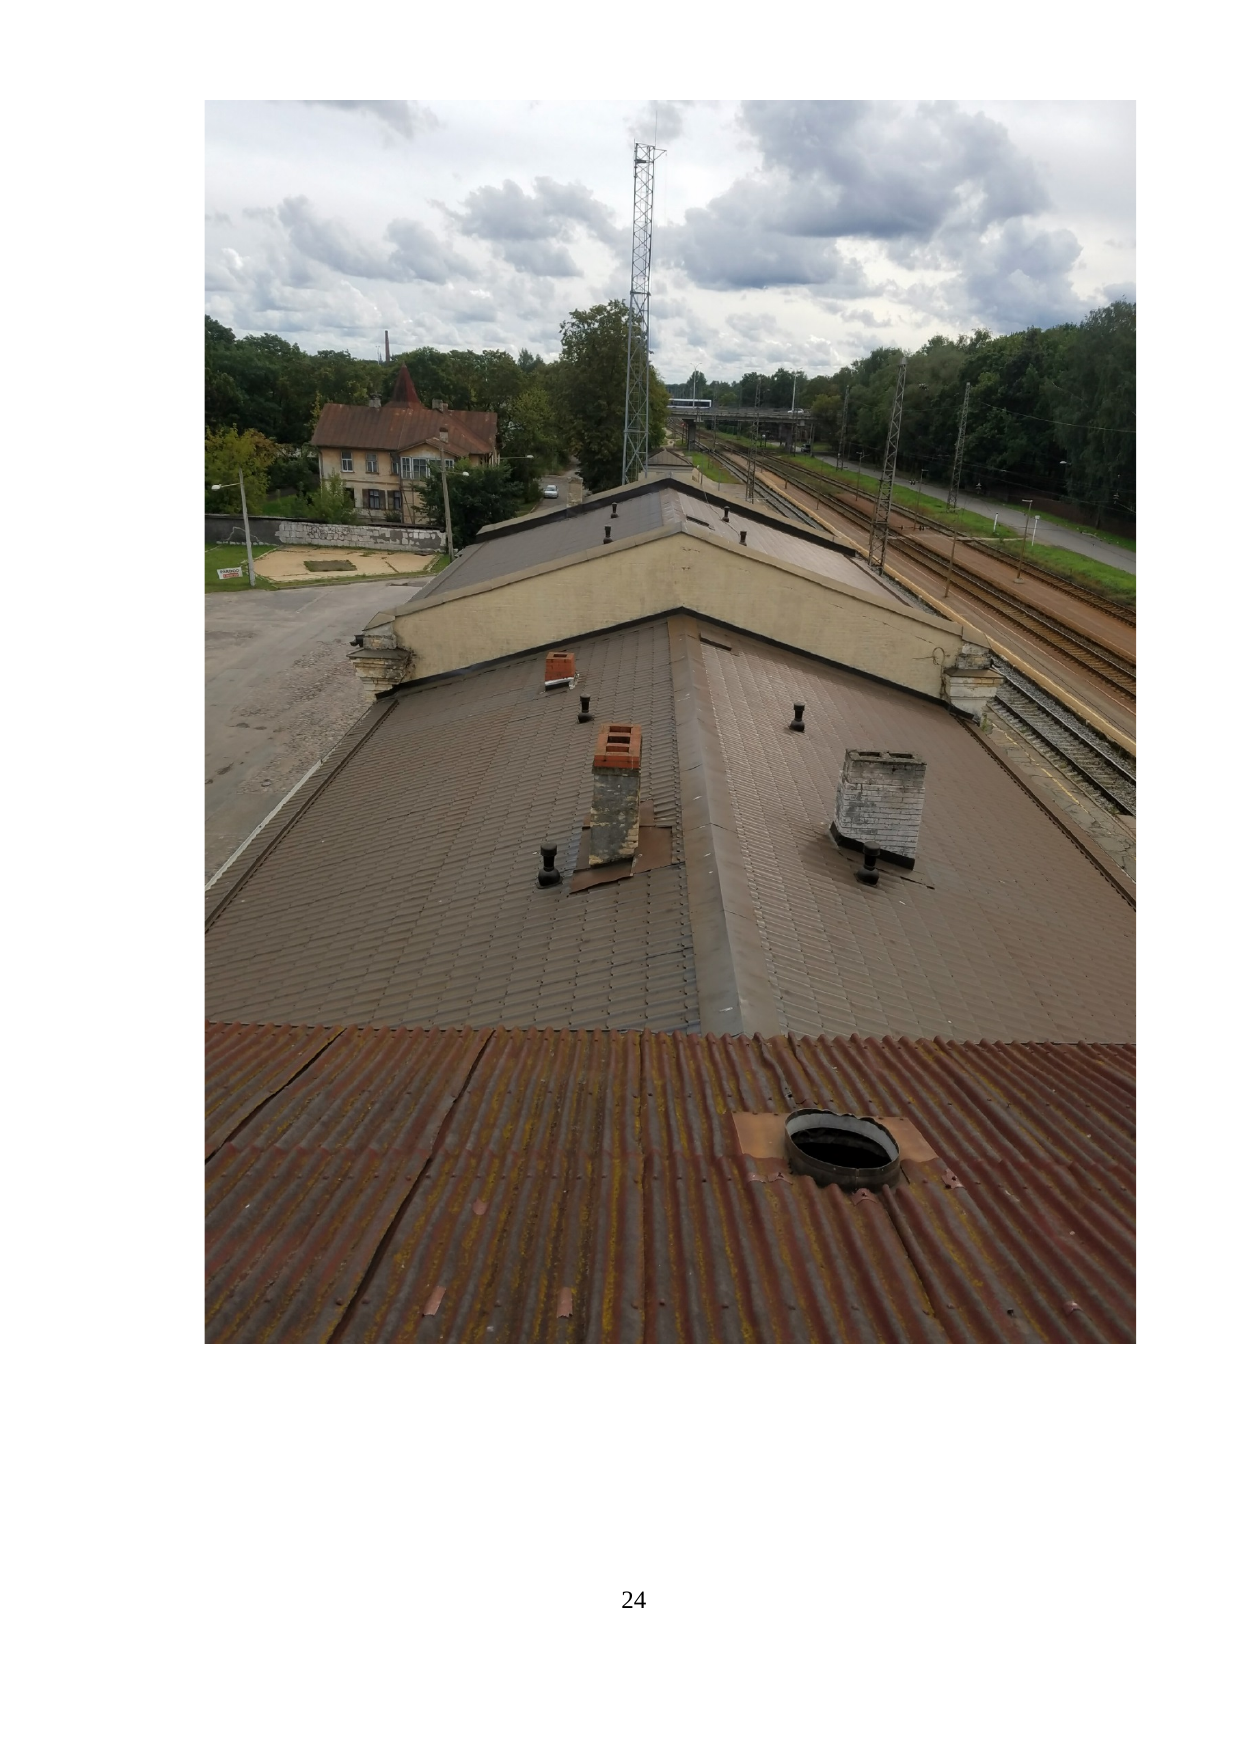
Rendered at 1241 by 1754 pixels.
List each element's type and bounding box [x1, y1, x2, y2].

picture [204, 100, 1137, 1344]
